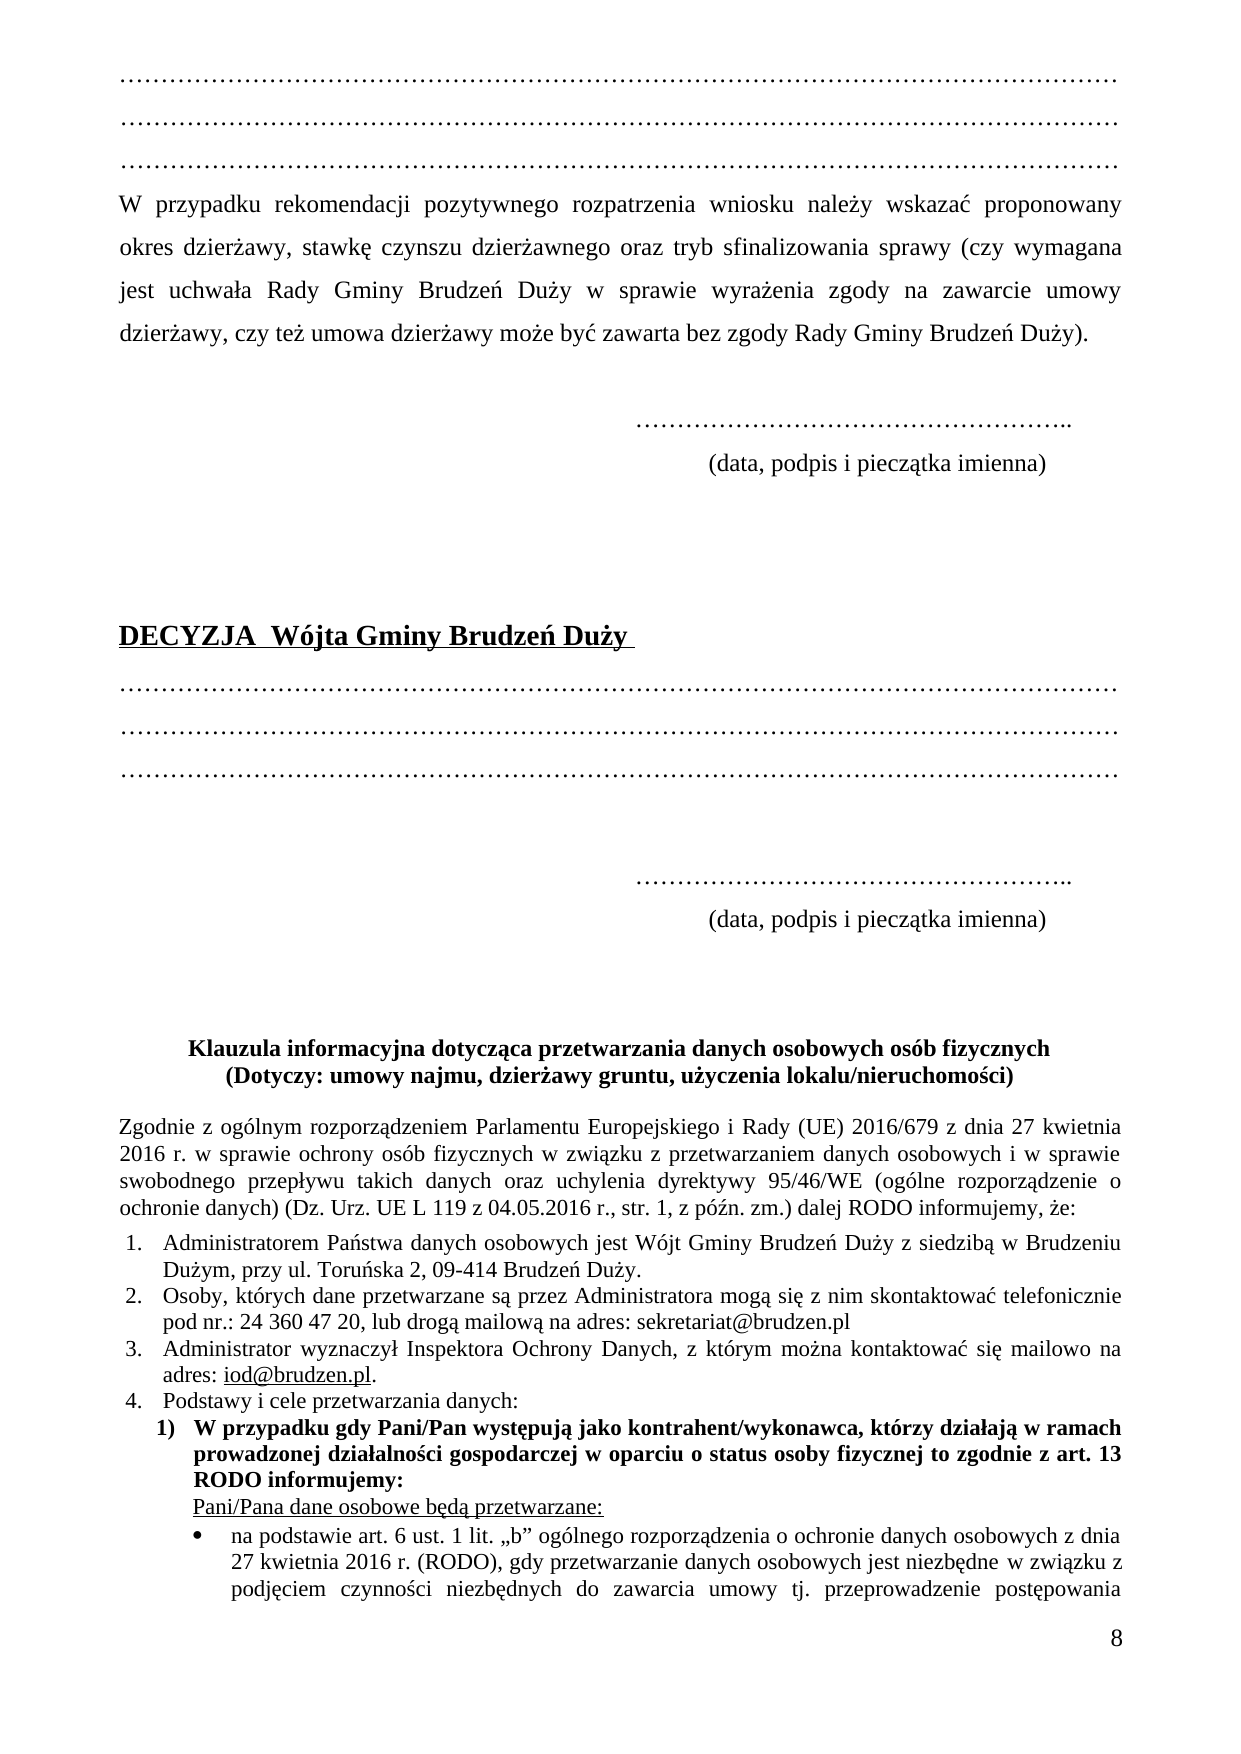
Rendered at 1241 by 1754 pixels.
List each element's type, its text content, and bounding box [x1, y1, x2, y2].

text (data, podpis i pieczątka imienna) [118, 904, 1123, 933]
list Osoby, których dane przetwarzane są przez Administratora mogą się z nim skontaktować telefonicznie pod nr.: 24 360 47 20, lub drogą mailową na adres: sekretariat@brudzen.pl [125, 1282, 1123, 1335]
text W przypadku rekomendacji pozytywnego rozpatrzenia wniosku należy wskazać proponowany okres dzierżawy, stawkę czynszu dzierżawnego oraz tryb sfinalizowania sprawy (czy wymagana jest uchwała Rady Gminy Brudzeń Duży w sprawie wyrażenia zgody na zawarcie umowy dzierżawy, czy też umowa dzierżawy może być zawarta bez zgody Rady Gminy Brudzeń Duży). [118, 189, 1123, 347]
text Zgodnie z ogólnym rozporządzeniem Parlamentu Europejskiego i Rady (UE) 2016/679 z dnia 27 kwietnia 2016 r. w sprawie ochrony osób fizycznych w związku z przetwarzaniem danych osobowych i w sprawie swobodnego przepływu takich danych oraz uchylenia dyrektywy 95/46/WE (ogólne rozporządzenie o ochronie danych) (Dz. Urz. UE L 119 z 04.05.2016 r., str. 1, z późn. zm.) dalej RODO informujemy, że: [118, 1113, 1123, 1221]
text …………………………………………….. [562, 861, 1123, 889]
text Klauzula informacyjna dotycząca przetwarzania danych osobowych osób fizycznych (Dotyczy: umowy najmu, dzierżawy gruntu, użyczenia lokalu/nieruchomości) [118, 1034, 1121, 1089]
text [118, 59, 1123, 174]
text Pani/Pana dane osobowe będą przetwarzane: [192, 1493, 1123, 1519]
text ……………………………………………………………………………………………………………………………………………………………………………………………………………………………………………………………………………………………………………………………… [118, 668, 1123, 783]
text (data, podpis i pieczątka imienna) [118, 448, 1123, 476]
list Administrator wyznaczył Inspektora Ochrony Danych, z którym można kontaktować się mailowo na adres: iod@brudzen.pl. [125, 1335, 1123, 1387]
list W przypadku gdy Pani/Pan występują jako kontrahent/wykonawca, którzy działają w ramach prowadzonej działalności gospodarczej w oparciu o status osoby fizycznej to zgodnie z art. 13 RODO informujemy: [156, 1414, 1123, 1493]
list Podstawy i cele przetwarzania danych: [125, 1387, 1123, 1414]
text …………………………………………….. [562, 404, 1123, 433]
list Administratorem Państwa danych osobowych jest Wójt Gminy Brudzeń Duży z siedzibą w Brudzeniu Dużym, przy ul. Toruńska 2, 09-414 Brudzeń Duży. [125, 1229, 1123, 1282]
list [193, 1522, 1123, 1601]
text DECYZJA Wójta Gminy Brudzeń Duży [118, 618, 1123, 651]
